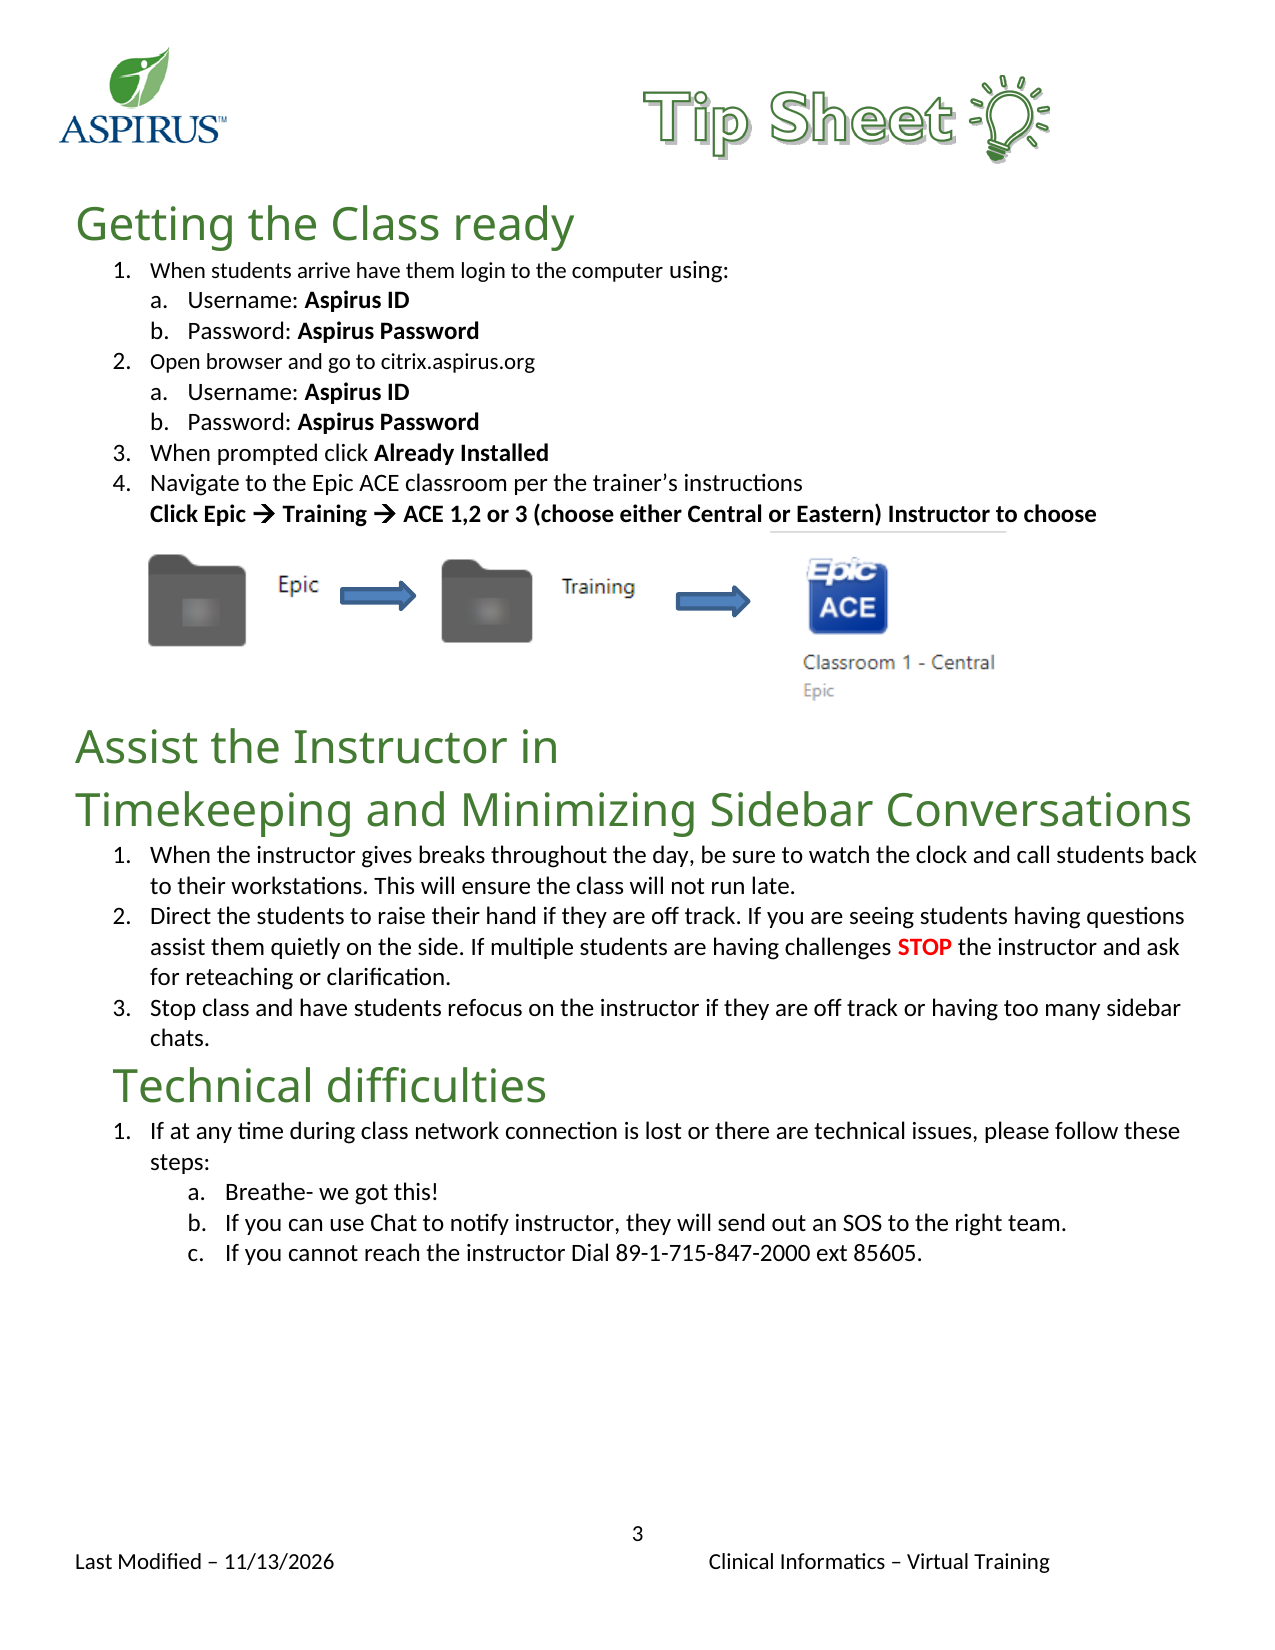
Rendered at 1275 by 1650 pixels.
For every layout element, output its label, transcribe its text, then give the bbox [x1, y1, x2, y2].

list Direct the students to raise their hand if they are off track. If you are seeing students having questions assist them quietly on the side. If multiple students are having challenges STOP the instructor and ask for reteaching or clarification. [112, 900, 1200, 992]
list If at any time during class network connection is lost or there are technical issues, please follow these steps: [112, 1115, 1200, 1176]
picture [47, 43, 183, 150]
list When prompted click Already Installed [112, 437, 1200, 468]
list When students arrive have them login to the computer using: [112, 254, 1200, 284]
list When the instructor gives breaks throughout the day, be sure to watch the clock and call students back to their workstations. This will ensure the class will not run late. [112, 839, 1200, 900]
list Technical difficulties [112, 1053, 1200, 1115]
list Username: Aspirus ID [150, 376, 1200, 407]
text Assist the Instructor in Timekeeping and Minimizing Sidebar Conversations [75, 714, 1200, 839]
list Password: Aspirus Password [150, 315, 1200, 346]
list Password: Aspirus Password [150, 407, 1200, 437]
picture [134, 546, 328, 653]
list If you can use Chat to notify instructor, they will send out an SOS to the right team. [187, 1207, 1200, 1237]
list Username: Aspirus ID [150, 284, 1200, 315]
list Breathe- we got this! [187, 1176, 1200, 1207]
list Stop class and have students refocus on the instructor if they are off track or having too many sidebar chats. [112, 992, 1200, 1053]
list Navigate to the Epic ACE classroom per the trainer’s instructions [112, 468, 1200, 498]
picture [643, 75, 1050, 164]
text Getting the Class ready [75, 192, 1200, 254]
picture [768, 530, 1006, 730]
list Open browser and go to citrix.aspirus.org [112, 346, 1200, 376]
picture [421, 536, 664, 665]
list If you cannot reach the instructor Dial 89-1-715-847-2000 ext 85605. [187, 1237, 1200, 1268]
text Click Epic Training ACE 1,2 or 3 (choose either Central or Eastern) Instructor to choose [150, 498, 1200, 529]
